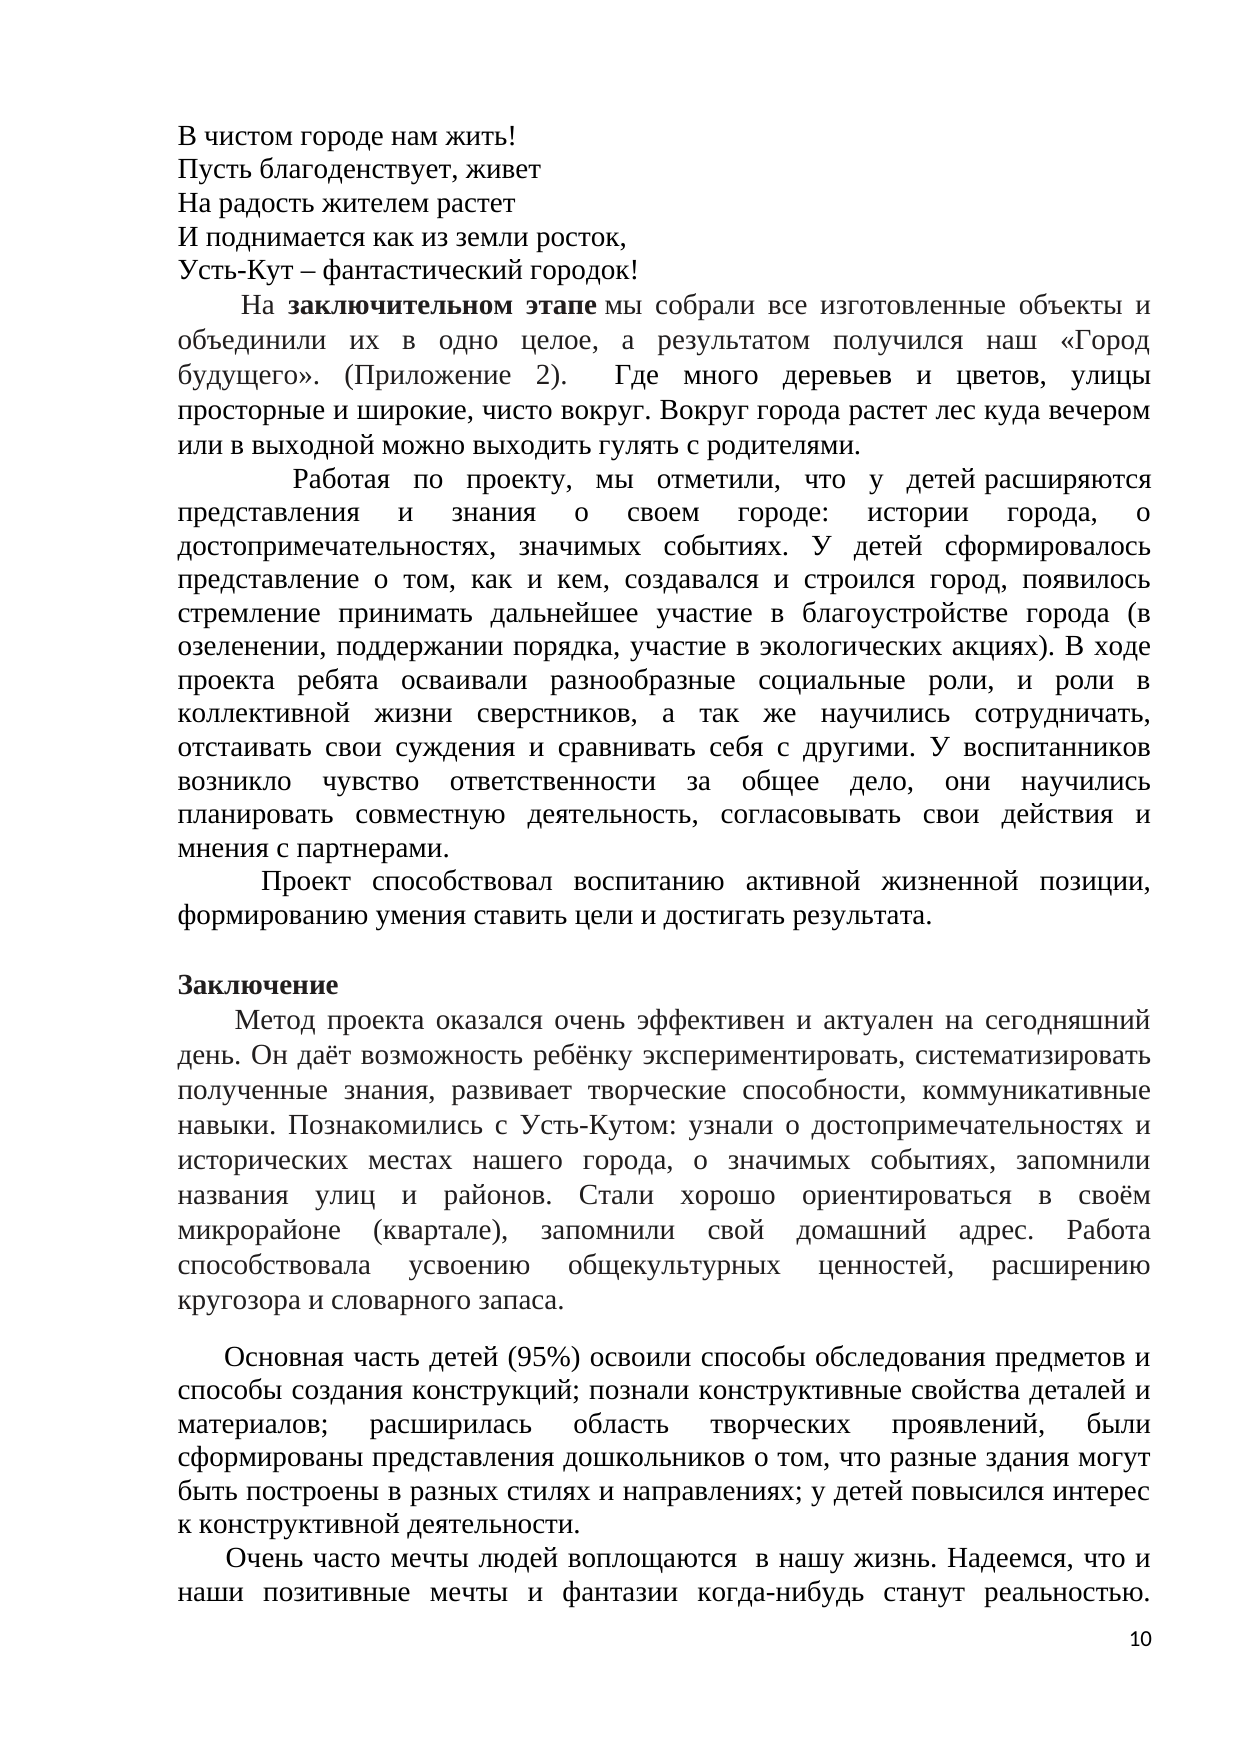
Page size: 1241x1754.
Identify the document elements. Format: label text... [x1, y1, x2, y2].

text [177, 1540, 1152, 1607]
text Усть-Кут – фантастический городок! [177, 252, 1152, 286]
text Метод проекта оказался очень эффективен и актуален на сегодняшний день. Он даёт возможность ребёнку экспериментировать, систематизировать полученные знания, развивает творческие способности, коммуникативные навыки. Познакомились с Усть-Кутом: узнали о достопримечательностях и исторических местах нашего города, о значимых событиях, запомнили названия улиц и районов. Стали хорошо ориентироваться в своём микрорайоне (квартале), запомнили свой домашний адрес. Работа способствовала усвоению общекультурных ценностей, расширению кругозора и словарного запаса. [177, 1000, 1152, 1315]
text И поднимается как из земли росток, [177, 219, 1152, 252]
text На радость жителем растет [177, 185, 1152, 219]
text В чистом городе нам жить! [177, 118, 1152, 152]
text Основная часть детей (95%) освоили способы обследования предметов и способы создания конструкций; познали конструктивные свойства деталей и материалов; расширилась область творческих проявлений, были сформированы представления дошкольников о том, что разные здания могут быть построены в разных стилях и направлениях; у детей повысился интерес к конструктивной деятельности. [177, 1339, 1152, 1540]
text Пусть благоденствует, живет [177, 152, 1152, 185]
text На заключительном этапе мы собрали все изготовленные объекты и объединили их в одно целое, а результатом получился наш «Город будущего». (Приложение 2). Где много деревьев и цветов, улицы просторные и широкие, чисто вокруг. Вокруг города растет лес куда вечером или в выходной можно выходить гулять с родителями. [177, 286, 1152, 461]
text Заключение [177, 965, 1152, 1000]
text Работая по проекту, мы отметили, что у детей расширяются представления и знания о своем городе: истории города, о достопримечательностях, значимых событиях. У детей сформировалось представление о том, как и кем, создавался и строился город, появилось стремление принимать дальнейшее участие в благоустройстве города (в озеленении, поддержании порядка, участие в экологических акциях). В ходе проекта ребята осваивали разнообразные социальные роли, и роли в коллективной жизни сверстников, а так же научились сотрудничать, отстаивать свои суждения и сравнивать себя с другими. У воспитанников возникло чувство ответственности за общее дело, они научились планировать совместную деятельность, согласовывать свои действия и мнения с партнерами. [177, 461, 1152, 863]
text Проект способствовал воспитанию активной жизненной позиции, формированию умения ставить цели и достигать результата. [177, 863, 1152, 930]
